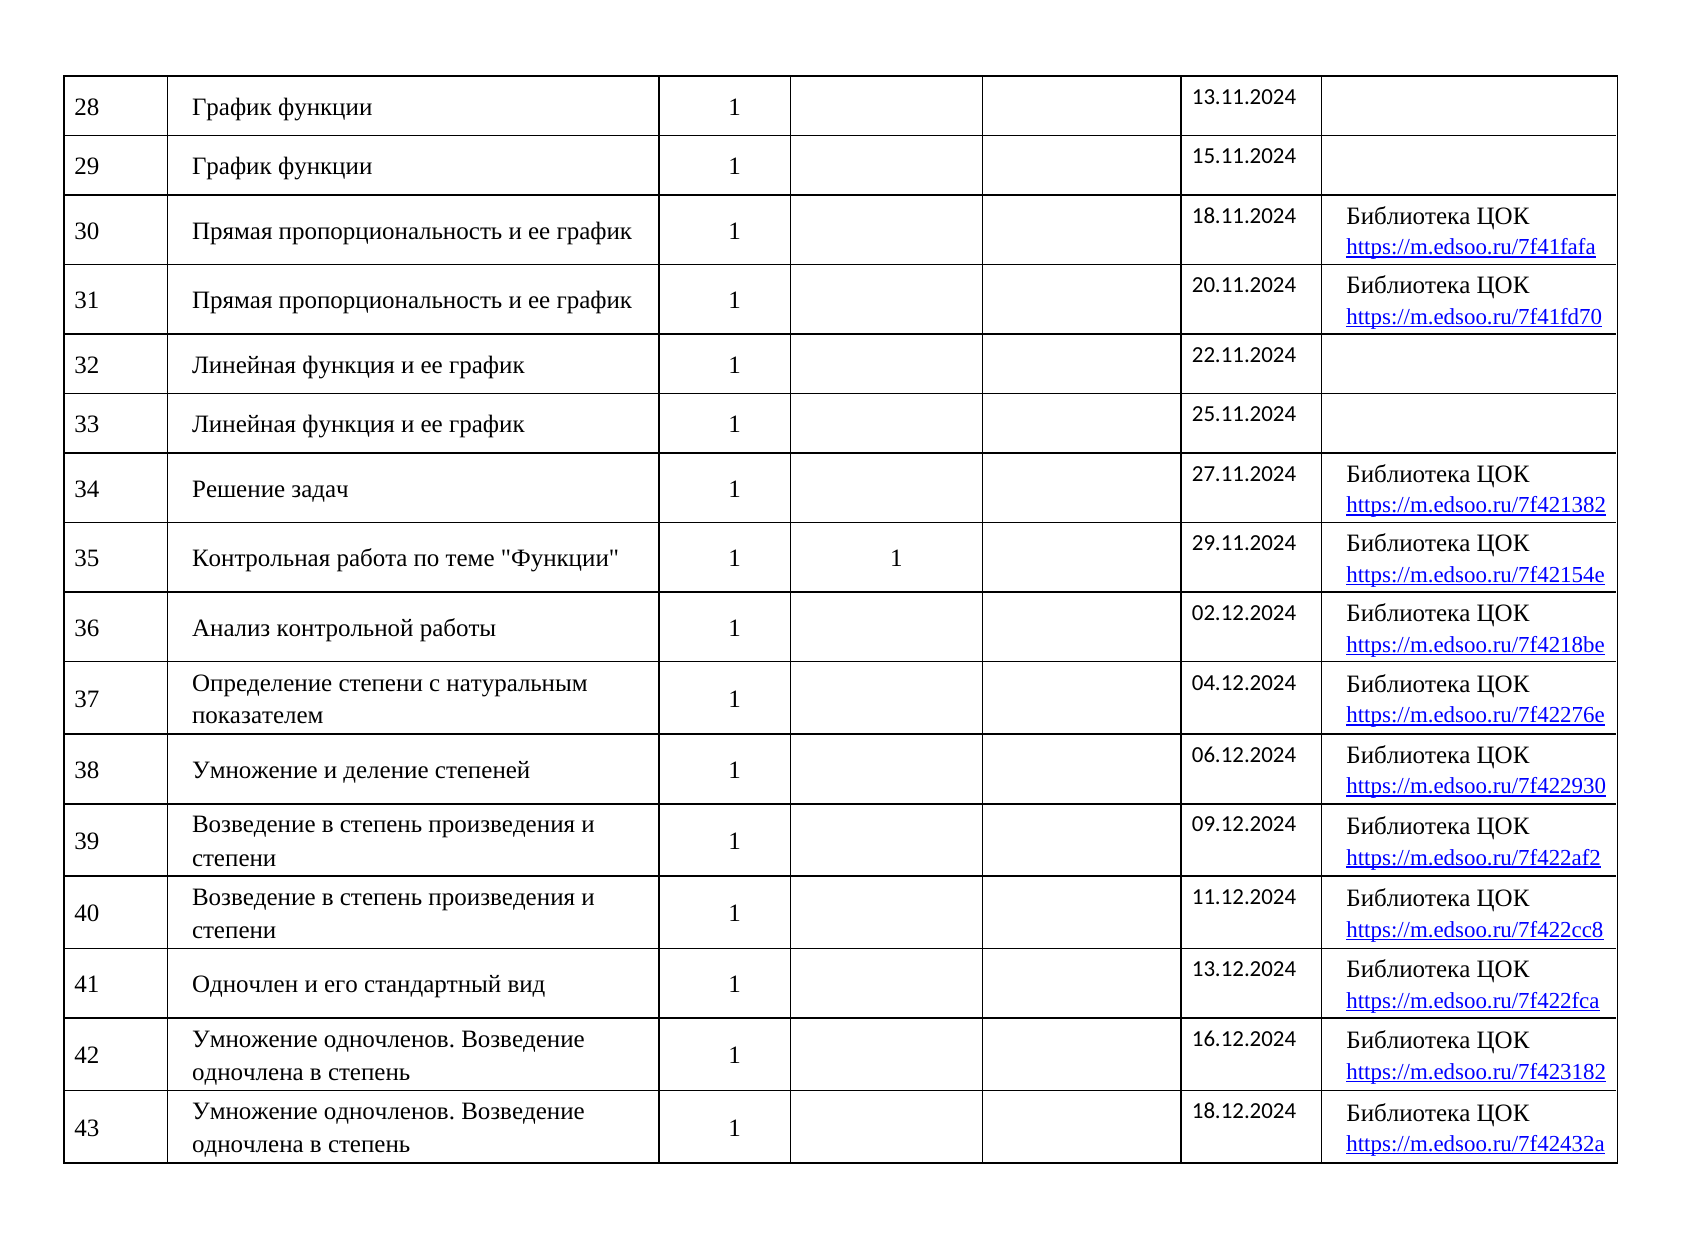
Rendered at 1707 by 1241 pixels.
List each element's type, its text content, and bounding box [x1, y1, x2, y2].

table_cell 43 [65, 1091, 167, 1162]
table_cell [791, 949, 982, 1017]
table_cell 13.11.2024 [1182, 77, 1321, 134]
table_cell Анализ контрольной работы [168, 593, 658, 661]
table_cell [791, 805, 982, 875]
table_cell [983, 1019, 1180, 1089]
table_cell 1 [660, 1091, 790, 1162]
table_cell Библиотека ЦОК https://m.edsoo.ru/7f4218be [1322, 591, 1617, 661]
table_cell График функции [168, 77, 658, 134]
table_cell [1322, 333, 1617, 393]
table_cell Библиотека ЦОК https://m.edsoo.ru/7f41fd70 [1322, 264, 1617, 333]
table_cell [983, 805, 1180, 875]
table_cell Определение степени с натуральным показателем [168, 662, 658, 733]
table_cell [983, 1091, 1180, 1162]
table_cell [791, 1019, 982, 1089]
table_cell [791, 394, 982, 452]
table_cell Линейная функция и ее график [168, 335, 658, 393]
table_cell 27.11.2024 [1182, 454, 1321, 522]
table_cell 1 [660, 335, 790, 393]
table_cell 22.11.2024 [1182, 335, 1321, 393]
table_cell 38 [65, 735, 167, 803]
table_cell 28 [65, 77, 167, 134]
table_cell [791, 1091, 982, 1162]
table_cell 32 [65, 335, 167, 393]
table_cell 37 [65, 662, 167, 733]
table_cell [791, 265, 982, 333]
table_cell 09.12.2024 [1182, 805, 1321, 875]
table_cell [983, 77, 1180, 134]
table_cell 39 [65, 805, 167, 875]
table_cell [791, 454, 982, 522]
table_cell [983, 877, 1180, 948]
table_cell [791, 877, 982, 948]
table_cell [1322, 393, 1617, 452]
table_cell 16.12.2024 [1182, 1019, 1321, 1089]
table_cell Библиотека ЦОК https://m.edsoo.ru/7f422930 [1322, 733, 1617, 803]
table_cell 1 [660, 454, 790, 522]
table_cell [983, 593, 1180, 661]
table_cell Контрольная работа по теме "Функции" [168, 523, 658, 591]
table_cell [983, 394, 1180, 452]
table_cell [1322, 77, 1617, 134]
table_cell Библиотека ЦОК https://m.edsoo.ru/7f422af2 [1322, 803, 1617, 875]
table_cell [1322, 135, 1617, 194]
table_cell График функции [168, 136, 658, 194]
table_cell Возведение в степень произведения и степени [168, 877, 658, 948]
table_cell [983, 335, 1180, 393]
table_cell 34 [65, 454, 167, 522]
table_cell [791, 662, 982, 733]
table_cell Библиотека ЦОК https://m.edsoo.ru/7f423182 [1322, 1017, 1617, 1089]
table_cell Библиотека ЦОК https://m.edsoo.ru/7f42432a [1322, 1090, 1617, 1162]
table_cell Библиотека ЦОК https://m.edsoo.ru/7f422fca [1322, 948, 1617, 1017]
table_cell Библиотека ЦОК https://m.edsoo.ru/7f42154e [1322, 522, 1617, 591]
table_cell 1 [660, 949, 790, 1017]
table_cell [983, 662, 1180, 733]
table_cell [983, 454, 1180, 522]
table_cell 13.12.2024 [1182, 949, 1321, 1017]
table_cell Возведение в степень произведения и степени [168, 805, 658, 875]
table_cell [983, 136, 1180, 194]
table_cell Умножение и деление степеней [168, 735, 658, 803]
table_cell 1 [660, 805, 790, 875]
table_cell [983, 523, 1180, 591]
table_cell 41 [65, 949, 167, 1017]
table_cell 42 [65, 1019, 167, 1089]
table_cell 1 [660, 136, 790, 194]
table_cell Одночлен и его стандартный вид [168, 949, 658, 1017]
table_cell 40 [65, 877, 167, 948]
table_cell 31 [65, 265, 167, 333]
table_cell [791, 593, 982, 661]
table_cell Умножение одночленов. Возведение одночлена в степень [168, 1091, 658, 1162]
table_cell 1 [660, 593, 790, 661]
table_cell 06.12.2024 [1182, 735, 1321, 803]
table_cell Библиотека ЦОК https://m.edsoo.ru/7f422cc8 [1322, 875, 1617, 948]
table_cell Линейная функция и ее график [168, 394, 658, 452]
table_cell 11.12.2024 [1182, 877, 1321, 948]
table_cell [983, 265, 1180, 333]
table_cell 29.11.2024 [1182, 523, 1321, 591]
table_cell 35 [65, 523, 167, 591]
table_cell 1 [660, 77, 790, 134]
table_cell [983, 735, 1180, 803]
table_cell 15.11.2024 [1182, 136, 1321, 194]
table_cell 1 [660, 735, 790, 803]
table_cell 1 [660, 662, 790, 733]
table_cell Прямая пропорциональность и ее график [168, 265, 658, 333]
table_cell Библиотека ЦОК https://m.edsoo.ru/7f421382 [1322, 452, 1617, 522]
table_cell 1 [660, 877, 790, 948]
table_cell 29 [65, 136, 167, 194]
table_cell 1 [660, 394, 790, 452]
table_cell 18.11.2024 [1182, 196, 1321, 263]
table_cell 18.12.2024 [1182, 1091, 1321, 1162]
table_cell 25.11.2024 [1182, 394, 1321, 452]
table_cell 33 [65, 394, 167, 452]
table_cell 1 [660, 265, 790, 333]
table_cell Библиотека ЦОК https://m.edsoo.ru/7f41fafa [1322, 194, 1617, 263]
table_cell [791, 136, 982, 194]
table_cell Умножение одночленов. Возведение одночлена в степень [168, 1019, 658, 1089]
table_cell 36 [65, 593, 167, 661]
table_cell [791, 335, 982, 393]
table_cell 1 [791, 523, 982, 591]
table_cell Решение задач [168, 454, 658, 522]
table_cell 04.12.2024 [1182, 662, 1321, 733]
table_cell 1 [660, 1019, 790, 1089]
table_cell 30 [65, 196, 167, 263]
table_cell Библиотека ЦОК https://m.edsoo.ru/7f42276e [1322, 661, 1617, 733]
table_cell [791, 196, 982, 263]
table_cell Прямая пропорциональность и ее график [168, 196, 658, 263]
table_cell 1 [660, 523, 790, 591]
table_cell [983, 196, 1180, 263]
table_cell 02.12.2024 [1182, 593, 1321, 661]
table_cell 1 [660, 196, 790, 263]
table_cell [791, 77, 982, 134]
table_cell [983, 949, 1180, 1017]
table_cell 20.11.2024 [1182, 265, 1321, 333]
table_cell [791, 735, 982, 803]
